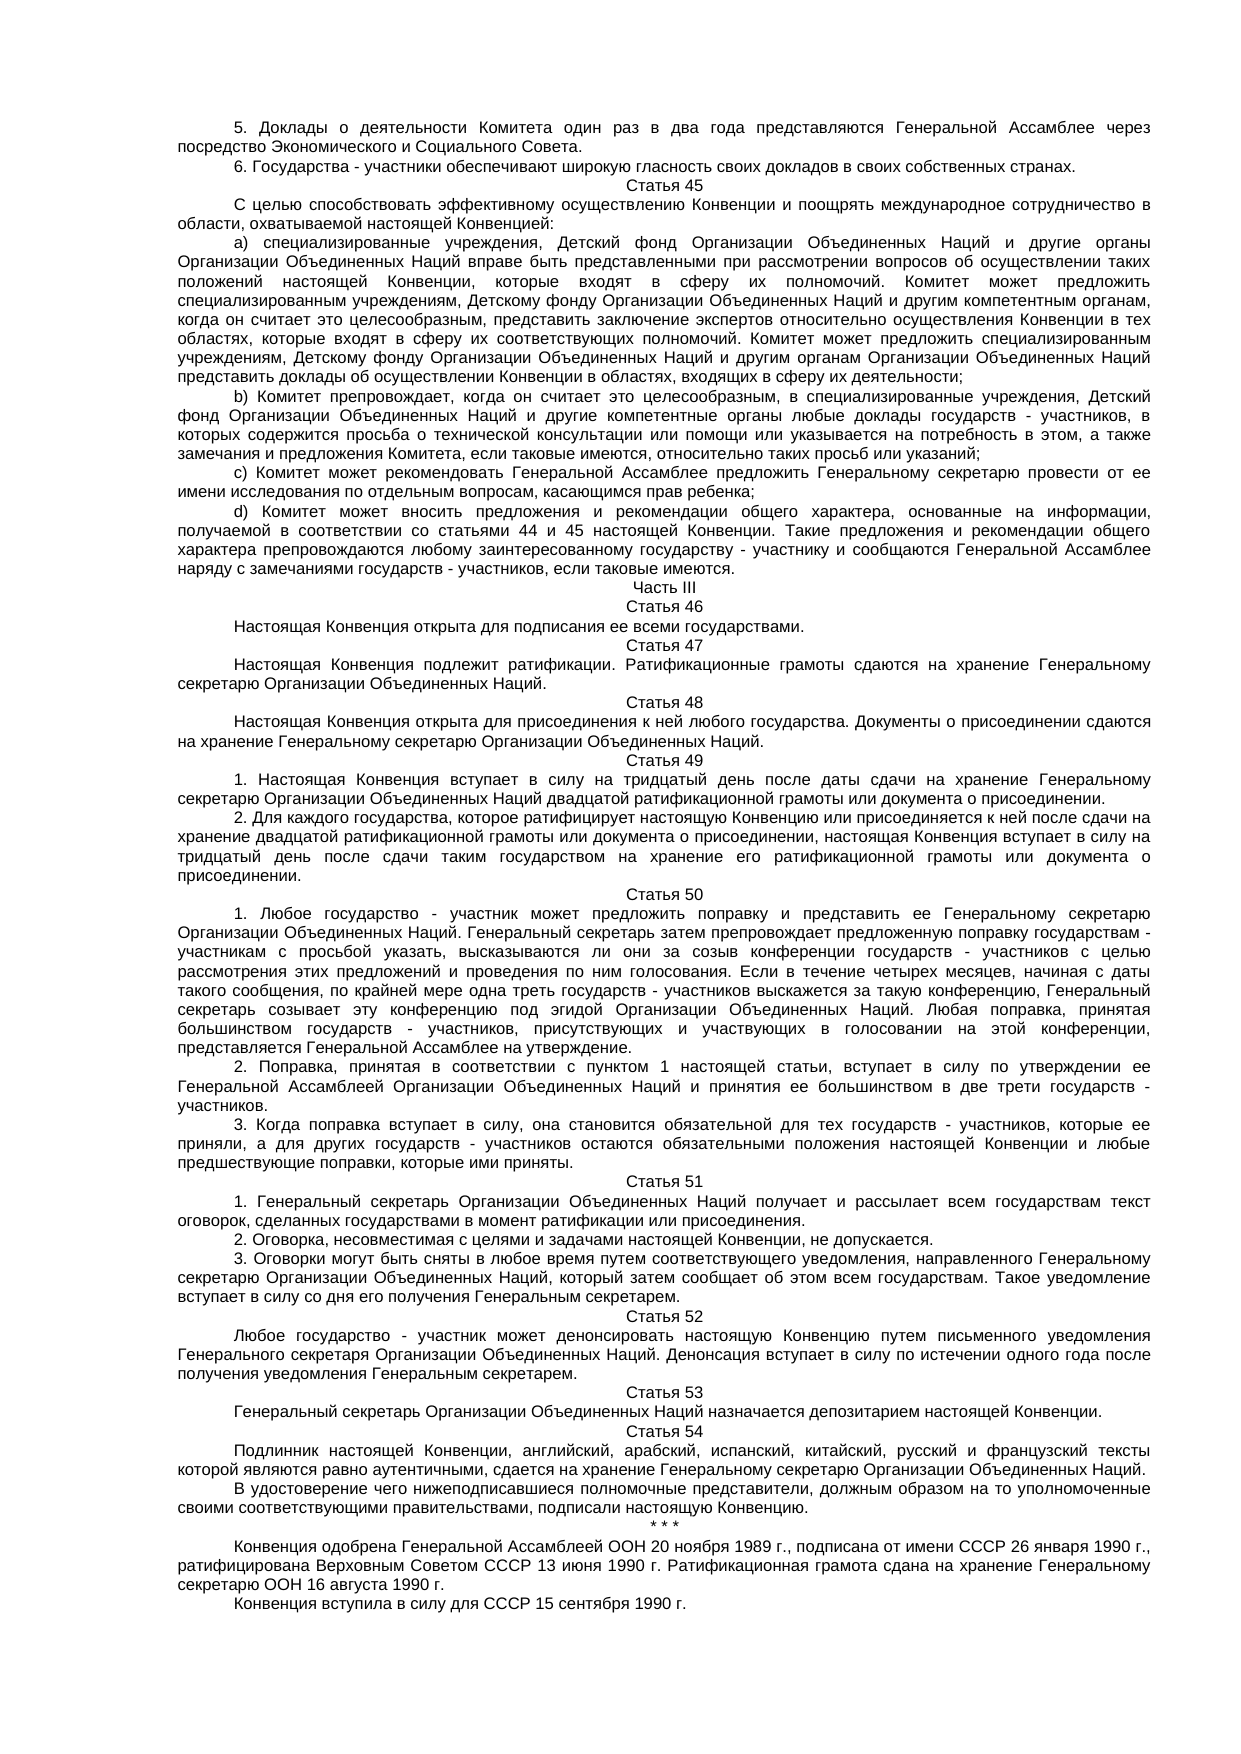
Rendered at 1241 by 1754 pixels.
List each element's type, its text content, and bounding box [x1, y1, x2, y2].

text Любое государство - участник может денонсировать настоящую Конвенцию путем письменного уведомления Генерального секретаря Организации Объединенных Наций. Денонсация вступает в силу по истечении одного года после получения уведомления Генеральным секретарем. [177, 1326, 1152, 1383]
text 2. Оговорка, несовместимая с целями и задачами настоящей Конвенции, не допускается. [177, 1230, 1152, 1249]
text Настоящая Конвенция открыта для присоединения к ней любого государства. Документы о присоединении сдаются на хранение Генеральному секретарю Организации Объединенных Наций. [177, 712, 1152, 751]
text 1. Генеральный секретарь Организации Объединенных Наций получает и рассылает всем государствам текст оговорок, сделанных государствами в момент ратификации или присоединения. [177, 1191, 1152, 1230]
text Статья 46 [177, 597, 1152, 616]
text С целью способствовать эффективному осуществлению Конвенции и поощрять международное сотрудничество в области, охватываемой настоящей Конвенцией: [177, 195, 1152, 233]
text Часть III [177, 578, 1152, 597]
text 6. Государства - участники обеспечивают широкую гласность своих докладов в своих собственных странах. [177, 156, 1152, 176]
text Статья 49 [177, 751, 1152, 770]
text * * * [177, 1517, 1152, 1536]
text 3. Когда поправка вступает в силу, она становится обязательной для тех государств - участников, которые ее приняли, а для других государств - участников остаются обязательными положения настоящей Конвенции и любые предшествующие поправки, которые ими приняты. [177, 1115, 1152, 1172]
text 2. Для каждого государства, которое ратифицирует настоящую Конвенцию или присоединяется к ней после сдачи на хранение двадцатой ратификационной грамоты или документа о присоединении, настоящая Конвенция вступает в силу на тридцатый день после сдачи таким государством на хранение его ратификационной грамоты или документа о присоединении. [177, 808, 1152, 885]
text 1. Настоящая Конвенция вступает в силу на тридцатый день после даты сдачи на хранение Генеральному секретарю Организации Объединенных Наций двадцатой ратификационной грамоты или документа о присоединении. [177, 770, 1152, 808]
text Настоящая Конвенция открыта для подписания ее всеми государствами. [177, 616, 1152, 636]
text Статья 48 [177, 693, 1152, 712]
text Статья 52 [177, 1306, 1152, 1326]
text Настоящая Конвенция подлежит ратификации. Ратификационные грамоты сдаются на хранение Генеральному секретарю Организации Объединенных Наций. [177, 655, 1152, 693]
text Подлинник настоящей Конвенции, английский, арабский, испанский, китайский, русский и французский тексты которой являются равно аутентичными, сдается на хранение Генеральному секретарю Организации Объединенных Наций. [177, 1441, 1152, 1479]
text Статья 45 [177, 176, 1152, 195]
text Статья 53 [177, 1383, 1152, 1402]
text 2. Поправка, принятая в соответствии с пунктом 1 настоящей статьи, вступает в силу по утверждении ее Генеральной Ассамблеей Организации Объединенных Наций и принятия ее большинством в две трети государств - участников. [177, 1057, 1152, 1115]
text d) Комитет может вносить предложения и рекомендации общего характера, основанные на информации, получаемой в соответствии со статьями 44 и 45 настоящей Конвенции. Такие предложения и рекомендации общего характера препровождаются любому заинтересованному государству - участнику и сообщаются Генеральной Ассамблее наряду с замечаниями государств - участников, если таковые имеются. [177, 501, 1152, 578]
text 3. Оговорки могут быть сняты в любое время путем соответствующего уведомления, направленного Генеральному секретарю Организации Объединенных Наций, который затем сообщает об этом всем государствам. Такое уведомление вступает в силу со дня его получения Генеральным секретарем. [177, 1249, 1152, 1306]
text c) Комитет может рекомендовать Генеральной Ассамблее предложить Генеральному секретарю провести от ее имени исследования по отдельным вопросам, касающимся прав ребенка; [177, 463, 1152, 501]
text В удостоверение чего нижеподписавшиеся полномочные представители, должным образом на то уполномоченные своими соответствующими правительствами, подписали настоящую Конвенцию. [177, 1479, 1152, 1517]
text 5. Доклады о деятельности Комитета один раз в два года представляются Генеральной Ассамблее через посредство Экономического и Социального Совета. [177, 118, 1152, 156]
text Конвенция вступила в силу для СССР 15 сентября 1990 г. [177, 1594, 1152, 1613]
text a) специализированные учреждения, Детский фонд Организации Объединенных Наций и другие органы Организации Объединенных Наций вправе быть представленными при рассмотрении вопросов об осуществлении таких положений настоящей Конвенции, которые входят в сферу их полномочий. Комитет может предложить специализированным учреждениям, Детскому фонду Организации Объединенных Наций и другим компетентным органам, когда он считает это целесообразным, представить заключение экспертов относительно осуществления Конвенции в тех областях, которые входят в сферу их соответствующих полномочий. Комитет может предложить специализированным учреждениям, Детскому фонду Организации Объединенных Наций и другим органам Организации Объединенных Наций представить доклады об осуществлении Конвенции в областях, входящих в сферу их деятельности; [177, 233, 1152, 386]
text Конвенция одобрена Генеральной Ассамблеей ООН 20 ноября 1989 г., подписана от имени СССР 26 января 1990 г., ратифицирована Верховным Советом СССР 13 июня 1990 г. Ратификационная грамота сдана на хранение Генеральному секретарю ООН 16 августа 1990 г. [177, 1536, 1152, 1594]
text Генеральный секретарь Организации Объединенных Наций назначается депозитарием настоящей Конвенции. [177, 1402, 1152, 1421]
text Статья 50 [177, 885, 1152, 904]
text b) Комитет препровождает, когда он считает это целесообразным, в специализированные учреждения, Детский фонд Организации Объединенных Наций и другие компетентные органы любые доклады государств - участников, в которых содержится просьба о технической консультации или помощи или указывается на потребность в этом, а также замечания и предложения Комитета, если таковые имеются, относительно таких просьб или указаний; [177, 386, 1152, 463]
text 1. Любое государство - участник может предложить поправку и представить ее Генеральному секретарю Организации Объединенных Наций. Генеральный секретарь затем препровождает предложенную поправку государствам - участникам с просьбой указать, высказываются ли они за созыв конференции государств - участников с целью рассмотрения этих предложений и проведения по ним голосования. Если в течение четырех месяцев, начиная с даты такого сообщения, по крайней мере одна треть государств - участников выскажется за такую конференцию, Генеральный секретарь созывает эту конференцию под эгидой Организации Объединенных Наций. Любая поправка, принятая большинством государств - участников, присутствующих и участвующих в голосовании на этой конференции, представляется Генеральной Ассамблее на утверждение. [177, 904, 1152, 1057]
text Статья 51 [177, 1172, 1152, 1191]
text Статья 47 [177, 636, 1152, 655]
text Статья 54 [177, 1421, 1152, 1441]
